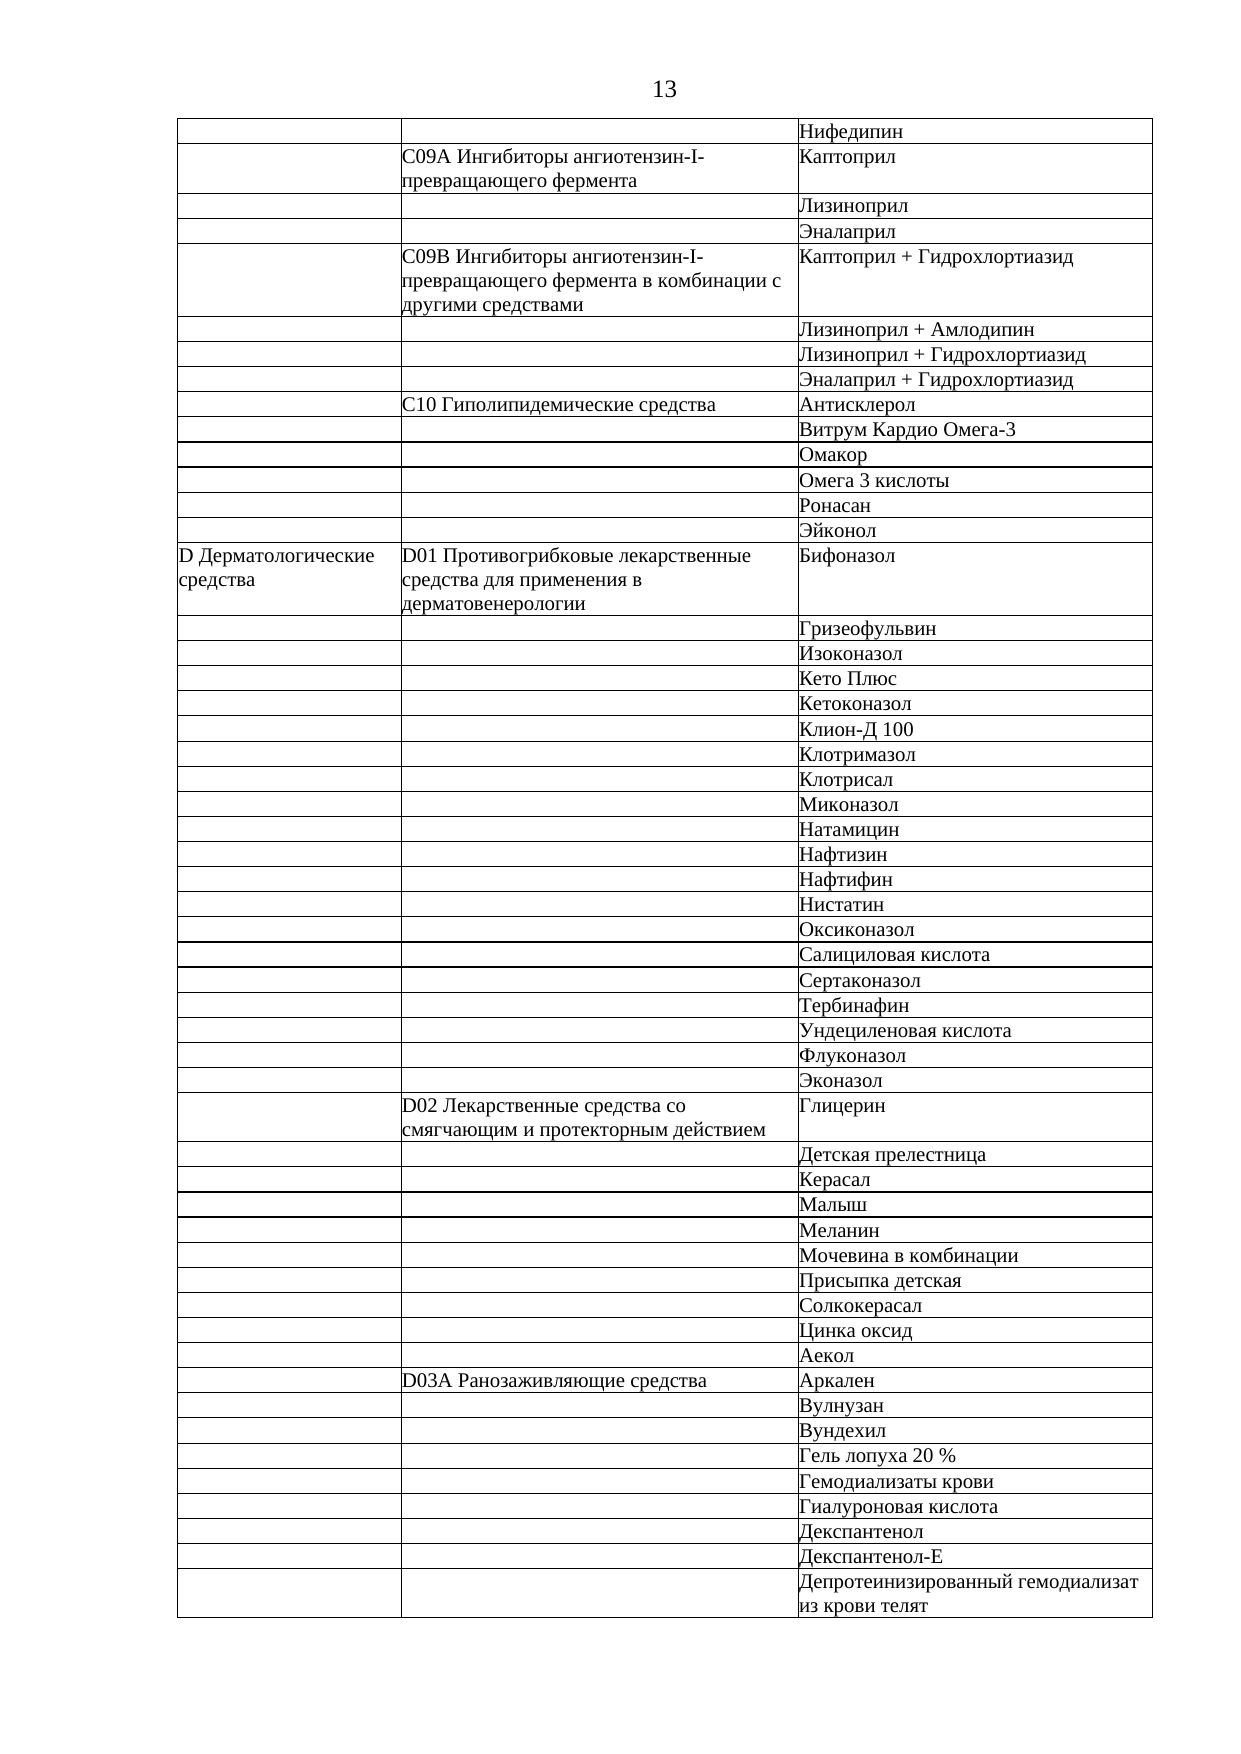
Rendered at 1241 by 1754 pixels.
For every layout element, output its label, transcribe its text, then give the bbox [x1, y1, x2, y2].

table_cell Лизиноприл [799, 194, 1152, 217]
table_cell [402, 1068, 798, 1092]
table_cell [178, 1444, 401, 1467]
table_cell Присыпка детская [799, 1268, 1152, 1292]
table_cell Аркален [799, 1368, 1152, 1392]
table_cell [178, 917, 401, 941]
table_cell [402, 1494, 798, 1518]
table_cell Нистатин [799, 892, 1152, 916]
table_cell [178, 317, 401, 341]
table_cell Депротеинизированный гемодиализат из крови телят [799, 1569, 1152, 1617]
table_cell [178, 943, 401, 966]
table_cell [402, 1043, 798, 1067]
table_cell [402, 119, 798, 143]
table_cell [402, 691, 798, 715]
table_cell [402, 1469, 798, 1493]
table_cell [178, 443, 401, 466]
table_cell [178, 367, 401, 391]
table_cell D03A Ранозаживляющие средства [402, 1368, 798, 1392]
table_cell [178, 1142, 401, 1166]
table_cell Эконазол [799, 1068, 1152, 1092]
table_cell Кетоконазол [799, 691, 1152, 715]
table_cell Нафтифин [799, 867, 1152, 891]
table_cell [178, 842, 401, 866]
table_cell [178, 119, 401, 143]
table_cell [402, 1142, 798, 1166]
table_cell Гемодиализаты крови [799, 1469, 1152, 1493]
table_cell Сертаконазол [799, 968, 1152, 992]
table_cell [402, 1293, 798, 1317]
table_cell Клотрисал [799, 767, 1152, 791]
table_cell [402, 892, 798, 916]
table_cell [178, 716, 401, 741]
table_cell [402, 468, 798, 492]
table_cell [402, 1343, 798, 1367]
table_cell [402, 1393, 798, 1417]
table_cell [178, 1068, 401, 1092]
table_cell [178, 1544, 401, 1568]
table_cell Солкокерасал [799, 1293, 1152, 1317]
table_cell Оксиконазол [799, 917, 1152, 941]
table_cell Мочевина в комбинации [799, 1243, 1152, 1267]
table_cell Каптоприл [799, 144, 1152, 192]
table_cell [178, 1043, 401, 1067]
table_cell [178, 1494, 401, 1518]
table_cell Клотримазол [799, 742, 1152, 766]
table_cell [402, 219, 798, 243]
table_cell [178, 1093, 401, 1141]
table_cell Детская прелестница [799, 1142, 1152, 1166]
table_cell [178, 892, 401, 916]
table_cell [402, 1193, 798, 1216]
table_cell [402, 792, 798, 816]
table_cell С09А Ингибиторы ангиотензин-I-превращающего фермента [402, 144, 798, 192]
table_cell Ронасан [799, 493, 1152, 517]
table_cell Гель лопуха 20 % [799, 1444, 1152, 1467]
table_cell Изоконазол [799, 641, 1152, 665]
table_cell [178, 1218, 401, 1242]
table_cell [178, 417, 401, 441]
table_cell [178, 993, 401, 1017]
table_cell Лизиноприл + Амлодипин [799, 317, 1152, 341]
table_cell [178, 1268, 401, 1292]
table_cell [402, 817, 798, 841]
table_cell [402, 1018, 798, 1042]
table_cell [178, 1167, 401, 1191]
table_cell [178, 1343, 401, 1367]
table_cell Лизиноприл + Гидрохлортиазид [799, 342, 1152, 366]
table_cell [178, 194, 401, 217]
table_cell Эналаприл + Гидрохлортиазид [799, 367, 1152, 391]
table_cell [402, 742, 798, 766]
table_cell [178, 1293, 401, 1317]
table_cell [402, 194, 798, 217]
table_cell [178, 817, 401, 841]
table_cell [402, 1318, 798, 1342]
table_cell [178, 1393, 401, 1417]
table_cell [402, 1418, 798, 1442]
table_cell [178, 493, 401, 517]
table_cell [402, 417, 798, 441]
table_cell [402, 1167, 798, 1191]
table_cell Гиалуроновая кислота [799, 1494, 1152, 1518]
table_cell [402, 767, 798, 791]
table_cell [402, 493, 798, 517]
table_cell Нифедипин [799, 119, 1152, 143]
table_cell [402, 716, 798, 741]
table_cell [402, 917, 798, 941]
table_cell Глицерин [799, 1093, 1152, 1141]
table_cell [402, 1243, 798, 1267]
table_cell [178, 342, 401, 366]
table_cell Эйконол [799, 518, 1152, 542]
table_cell [178, 867, 401, 891]
table_cell Омакор [799, 443, 1152, 466]
table_cell [178, 641, 401, 665]
table_cell [402, 317, 798, 341]
table_cell Витрум Кардио Омега-3 [799, 417, 1152, 441]
table_cell [402, 1268, 798, 1292]
table_cell [402, 993, 798, 1017]
table_cell D Дерматологические средства [178, 543, 401, 615]
table_cell [178, 244, 401, 316]
table_cell Эналаприл [799, 219, 1152, 243]
table_cell Антисклерол [799, 392, 1152, 416]
table_cell [402, 1218, 798, 1242]
table_cell Нафтизин [799, 842, 1152, 866]
table_cell Бифоназол [799, 543, 1152, 615]
table_cell [178, 616, 401, 640]
table_cell Вундехил [799, 1418, 1152, 1442]
table_cell C10 Гиполипидемические средства [402, 392, 798, 416]
table_cell [178, 518, 401, 542]
table_cell Аекол [799, 1343, 1152, 1367]
table_cell Миконазол [799, 792, 1152, 816]
table_cell [178, 1243, 401, 1267]
table_cell Декспантенол-Е [799, 1544, 1152, 1568]
table_cell [178, 767, 401, 791]
table_cell [402, 842, 798, 866]
table_cell [402, 1519, 798, 1543]
table_cell [178, 1418, 401, 1442]
table_cell Кето Плюс [799, 666, 1152, 690]
table_cell [178, 1469, 401, 1493]
table_cell Ундециленовая кислота [799, 1018, 1152, 1042]
table_cell [178, 1519, 401, 1543]
table_cell [178, 1569, 401, 1617]
table_cell Флуконазол [799, 1043, 1152, 1067]
table_cell Цинка оксид [799, 1318, 1152, 1342]
table_cell Каптоприл + Гидрохлортиазид [799, 244, 1152, 316]
table_cell Натамицин [799, 817, 1152, 841]
table_cell [402, 342, 798, 366]
table_cell Клион-Д 100 [799, 716, 1152, 741]
table_cell [178, 219, 401, 243]
table_cell D02 Лекарственные средства со смягчающим и протекторным действием [402, 1093, 798, 1141]
table_cell [178, 468, 401, 492]
table_cell Декспантенол [799, 1519, 1152, 1543]
table_cell [402, 867, 798, 891]
table_cell Тербинафин [799, 993, 1152, 1017]
table_cell [178, 144, 401, 192]
table_cell [402, 666, 798, 690]
table_cell [178, 792, 401, 816]
table_cell [402, 943, 798, 966]
table_cell [178, 968, 401, 992]
table_cell [178, 742, 401, 766]
table_cell Керасал [799, 1167, 1152, 1191]
table_cell [402, 968, 798, 992]
table_cell [402, 616, 798, 640]
table_cell [402, 641, 798, 665]
table_cell Гризеофульвин [799, 616, 1152, 640]
table_cell [402, 1444, 798, 1467]
table_cell [178, 1018, 401, 1042]
table_cell [178, 1193, 401, 1216]
table_cell С09В Ингибиторы ангиотензин-I-превращающего фермента в комбинации с другими средствами [402, 244, 798, 316]
table_cell [402, 1544, 798, 1568]
table_cell [178, 392, 401, 416]
table_cell [402, 518, 798, 542]
table_cell [402, 367, 798, 391]
table_cell [402, 443, 798, 466]
table_cell [178, 691, 401, 715]
table_cell Малыш [799, 1193, 1152, 1216]
table_cell [402, 1569, 798, 1617]
table_cell D01 Противогрибковые лекарственные средства для применения в дерматовенерологии [402, 543, 798, 615]
table_cell [178, 1318, 401, 1342]
table_cell [178, 666, 401, 690]
table_cell Омега 3 кислоты [799, 468, 1152, 492]
table_cell Салициловая кислота [799, 943, 1152, 966]
table_cell [178, 1368, 401, 1392]
table_cell Меланин [799, 1218, 1152, 1242]
table_cell Вулнузан [799, 1393, 1152, 1417]
